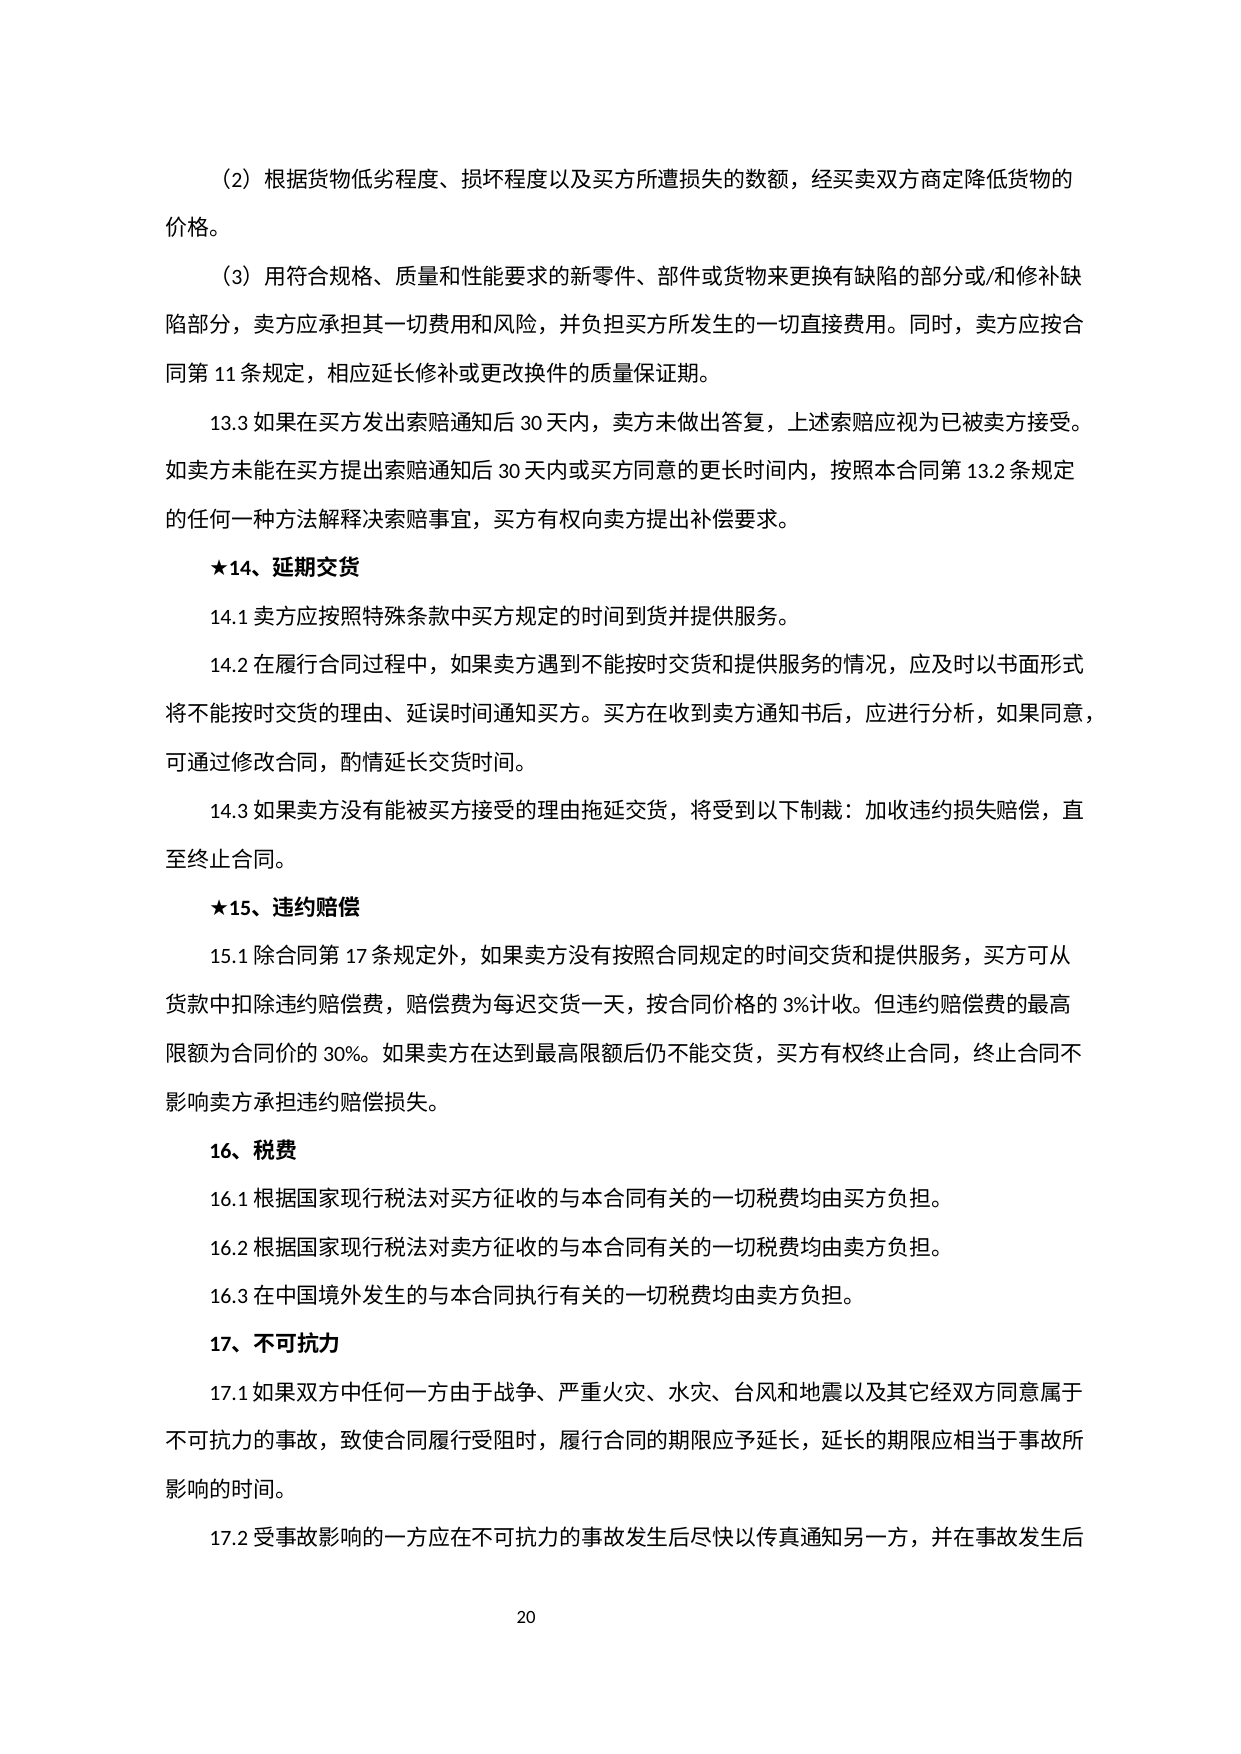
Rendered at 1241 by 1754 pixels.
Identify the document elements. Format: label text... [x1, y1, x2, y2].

text 13.3 如果在买方发出索赔通知后30天内，卖方未做出答复，上述索赔应视为已被卖方接受。如卖方未能在买方提出索赔通知后30天内或买方同意的更长时间内，按照本合同第13.2条规定的任何一种方法解释决索赔事宜，买方有权向卖方提出补偿要求。 [165, 404, 1093, 534]
text 14.2 在履行合同过程中，如果卖方遇到不能按时交货和提供服务的情况，应及时以书面形式将不能按时交货的理由、延误时间通知买方。买方在收到卖方通知书后，应进行分析，如果同意，可通过修改合同，酌情延长交货时间。 [165, 647, 1093, 777]
text 16.1 根据国家现行税法对买方征收的与本合同有关的一切税费均由买方负担。 [165, 1181, 1093, 1213]
text 16、税费 [165, 1132, 1093, 1165]
text 17、不可抗力 [165, 1326, 1093, 1358]
text 14.3 如果卖方没有能被买方接受的理由拖延交货，将受到以下制裁：加收违约损失赔偿，直至终止合同。 [165, 792, 1093, 874]
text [165, 1520, 1093, 1552]
text ★14、延期交货 [165, 550, 1093, 582]
text （3）用符合规格、质量和性能要求的新零件、部件或货物来更换有缺陷的部分或/和修补缺陷部分，卖方应承担其一切费用和风险，并负担买方所发生的一切直接费用。同时，卖方应按合同第11条规定，相应延长修补或更改换件的质量保证期。 [165, 258, 1093, 388]
text 16.2 根据国家现行税法对卖方征收的与本合同有关的一切税费均由卖方负担。 [165, 1229, 1093, 1262]
text （2）根据货物低劣程度、损坏程度以及买方所遭损失的数额，经买卖双方商定降低货物的价格。 [165, 161, 1093, 242]
text 17.1如果双方中任何一方由于战争、严重火灾、水灾、台风和地震以及其它经双方同意属于不可抗力的事故，致使合同履行受阻时，履行合同的期限应予延长，延长的期限应相当于事故所影响的时间。 [165, 1374, 1093, 1504]
text 14.1 卖方应按照特殊条款中买方规定的时间到货并提供服务。 [165, 598, 1093, 631]
text 15.1 除合同第17条规定外，如果卖方没有按照合同规定的时间交货和提供服务，买方可从货款中扣除违约赔偿费，赔偿费为每迟交货一天，按合同价格的3%计收。但违约赔偿费的最高限额为合同价的30%。如果卖方在达到最高限额后仍不能交货，买方有权终止合同，终止合同不影响卖方承担违约赔偿损失。 [165, 938, 1093, 1117]
text 16.3 在中国境外发生的与本合同执行有关的一切税费均由卖方负担。 [165, 1277, 1093, 1310]
text ★15、违约赔偿 [165, 889, 1093, 922]
